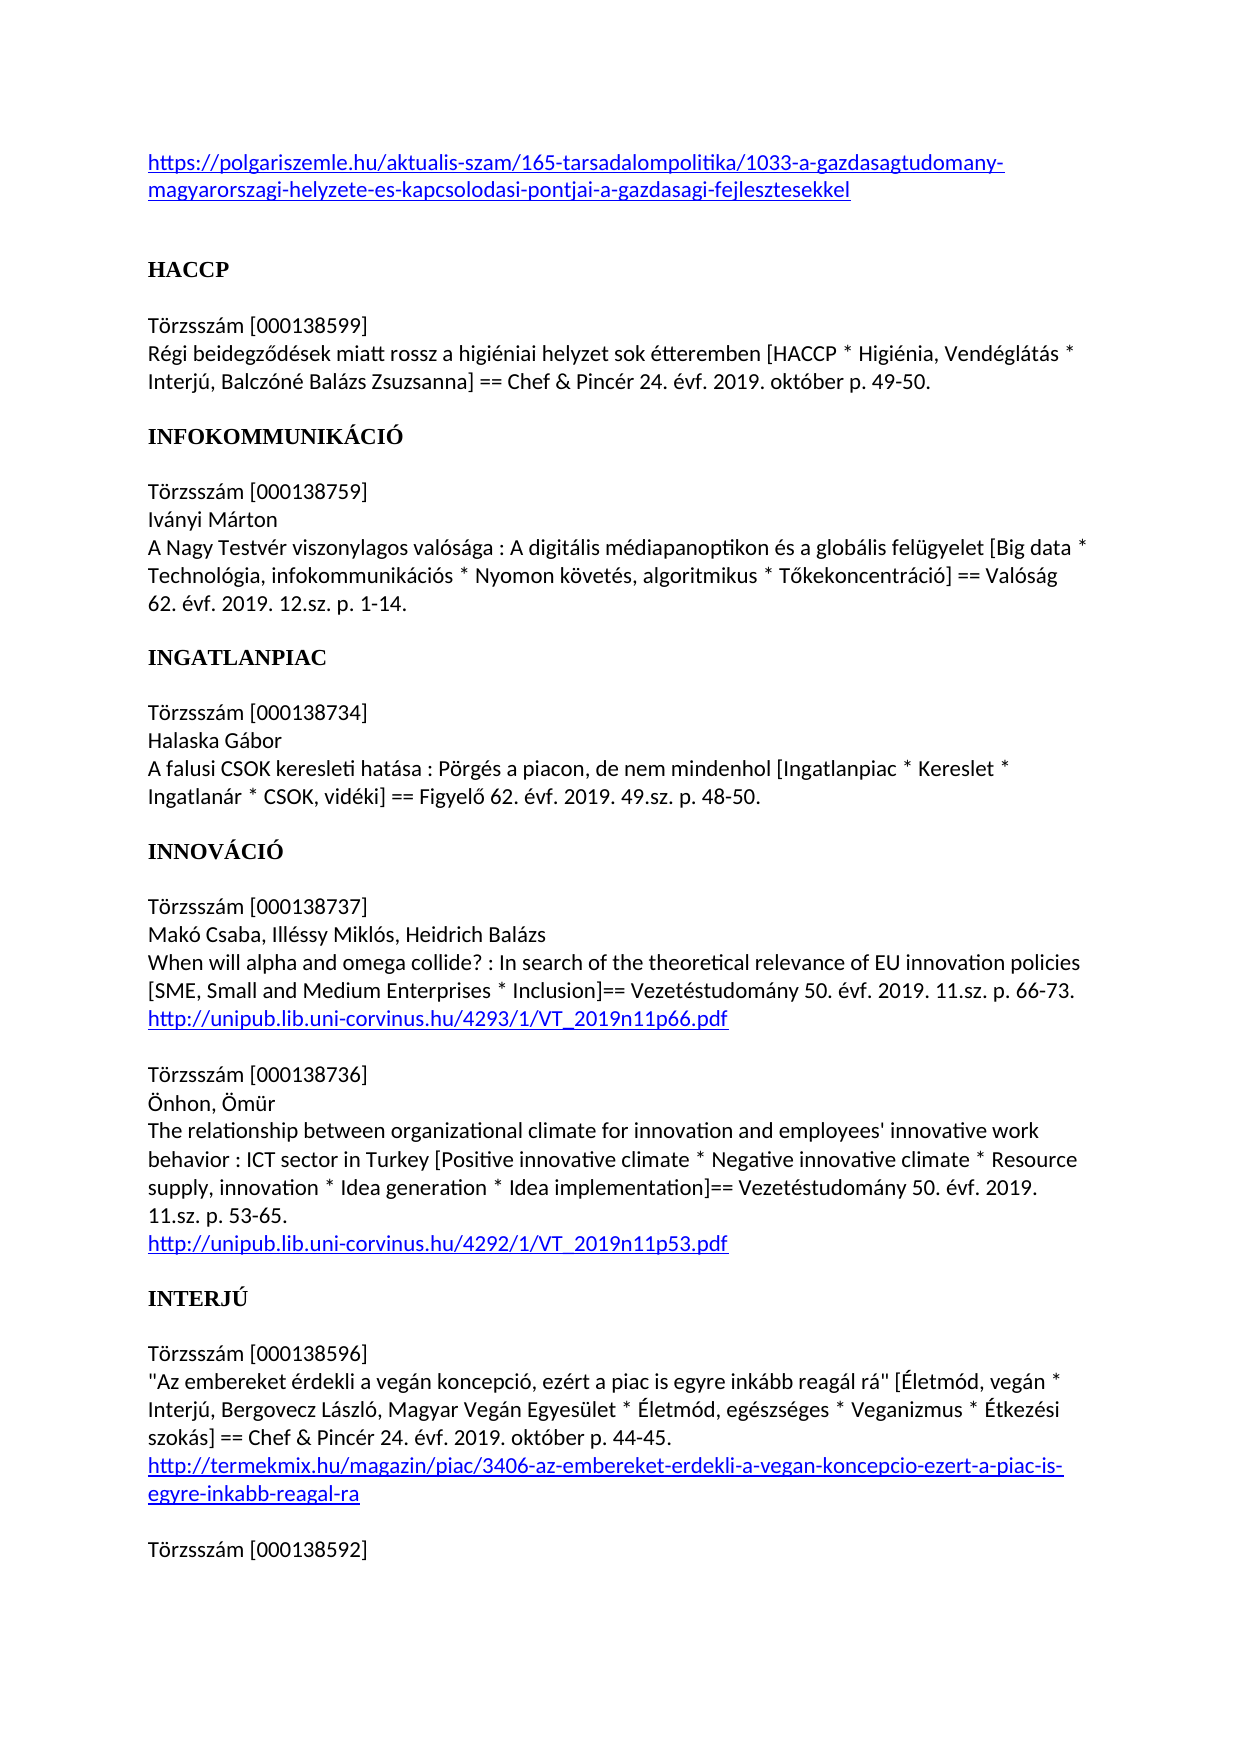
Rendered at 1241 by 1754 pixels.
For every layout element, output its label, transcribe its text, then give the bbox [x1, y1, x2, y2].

text Törzsszám [000138734] [148, 698, 1093, 726]
text http://unipub.lib.uni-corvinus.hu/4292/1/VT_2019n11p53.pdf [148, 1229, 1093, 1257]
text INGATLANPIAC [148, 644, 1093, 670]
text Törzsszám [000138599] [148, 311, 1093, 339]
text INTERJÚ [148, 1285, 1093, 1311]
text Régi beidegződések miatt rossz a higiéniai helyzet sok étteremben [HACCP * Higiénia, Vendéglátás * Interjú, Balczóné Balázs Zsuzsanna] == Chef & Pincér 24. évf. 2019. október p. 49-50. [148, 339, 1093, 395]
text Törzsszám [000138736] [148, 1061, 1093, 1089]
text The relationship between organizational climate for innovation and employees' innovative work behavior : ICT sector in Turkey [Positive innovative climate * Negative innovative climate * Resource supply, innovation * Idea generation * Idea implementation]== Vezetéstudomány 50. évf. 2019. 11.sz. p. 53-65. [148, 1117, 1093, 1229]
text INNOVÁCIÓ [148, 838, 1093, 864]
text http://termekmix.hu/magazin/piac/3406-az-embereket-erdekli-a-vegan-koncepcio-ezert-a-piac-is-egyre-inkabb-reagal-ra [148, 1451, 1093, 1507]
text Önhon, Ömür [148, 1089, 1093, 1117]
text http://unipub.lib.uni-corvinus.hu/4293/1/VT_2019n11p66.pdf [148, 1004, 1093, 1033]
text Iványi Márton [148, 505, 1093, 533]
text Makó Csaba, Illéssy Miklós, Heidrich Balázs [148, 921, 1093, 948]
text Törzsszám [000138592] [148, 1535, 1093, 1563]
text Törzsszám [000138596] [148, 1339, 1093, 1367]
text "Az embereket érdekli a vegán koncepció, ezért a piac is egyre inkább reagál rá" [Életmód, vegán * Interjú, Bergovecz László, Magyar Vegán Egyesület * Életmód, egészséges * Veganizmus * Étkezési szokás] == Chef & Pincér 24. évf. 2019. október p. 44-45. [148, 1367, 1093, 1451]
text When will alpha and omega collide? : In search of the theoretical relevance of EU innovation policies [SME, Small and Medium Enterprises * Inclusion]== Vezetéstudomány 50. évf. 2019. 11.sz. p. 66-73. [148, 948, 1093, 1004]
text INFOKOMMUNIKÁCIÓ [148, 423, 1093, 449]
text HACCP [148, 256, 1093, 283]
text A falusi CSOK keresleti hatása : Pörgés a piacon, de nem mindenhol [Ingatlanpiac * Kereslet * Ingatlanár * CSOK, vidéki] == Figyelő 62. évf. 2019. 49.sz. p. 48-50. [148, 754, 1093, 810]
text Törzsszám [000138737] [148, 892, 1093, 921]
text https://polgariszemle.hu/aktualis-szam/165-tarsadalompolitika/1033-a-gazdasagtudomany-magyarorszagi-helyzete-es-kapcsolodasi-pontjai-a-gazdasagi-fejlesztesekkel [148, 148, 1093, 204]
text Halaska Gábor [148, 726, 1093, 754]
text 62. évf. 2019. 12.sz. p. 1-14. [148, 589, 1093, 617]
text Törzsszám [000138759] [148, 477, 1093, 505]
text A Nagy Testvér viszonylagos valósága : A digitális médiapanoptikon és a globális felügyelet [Big data * Technológia, infokommunikációs * Nyomon követés, algoritmikus * Tőkekoncentráció] == Valóság [148, 533, 1093, 589]
